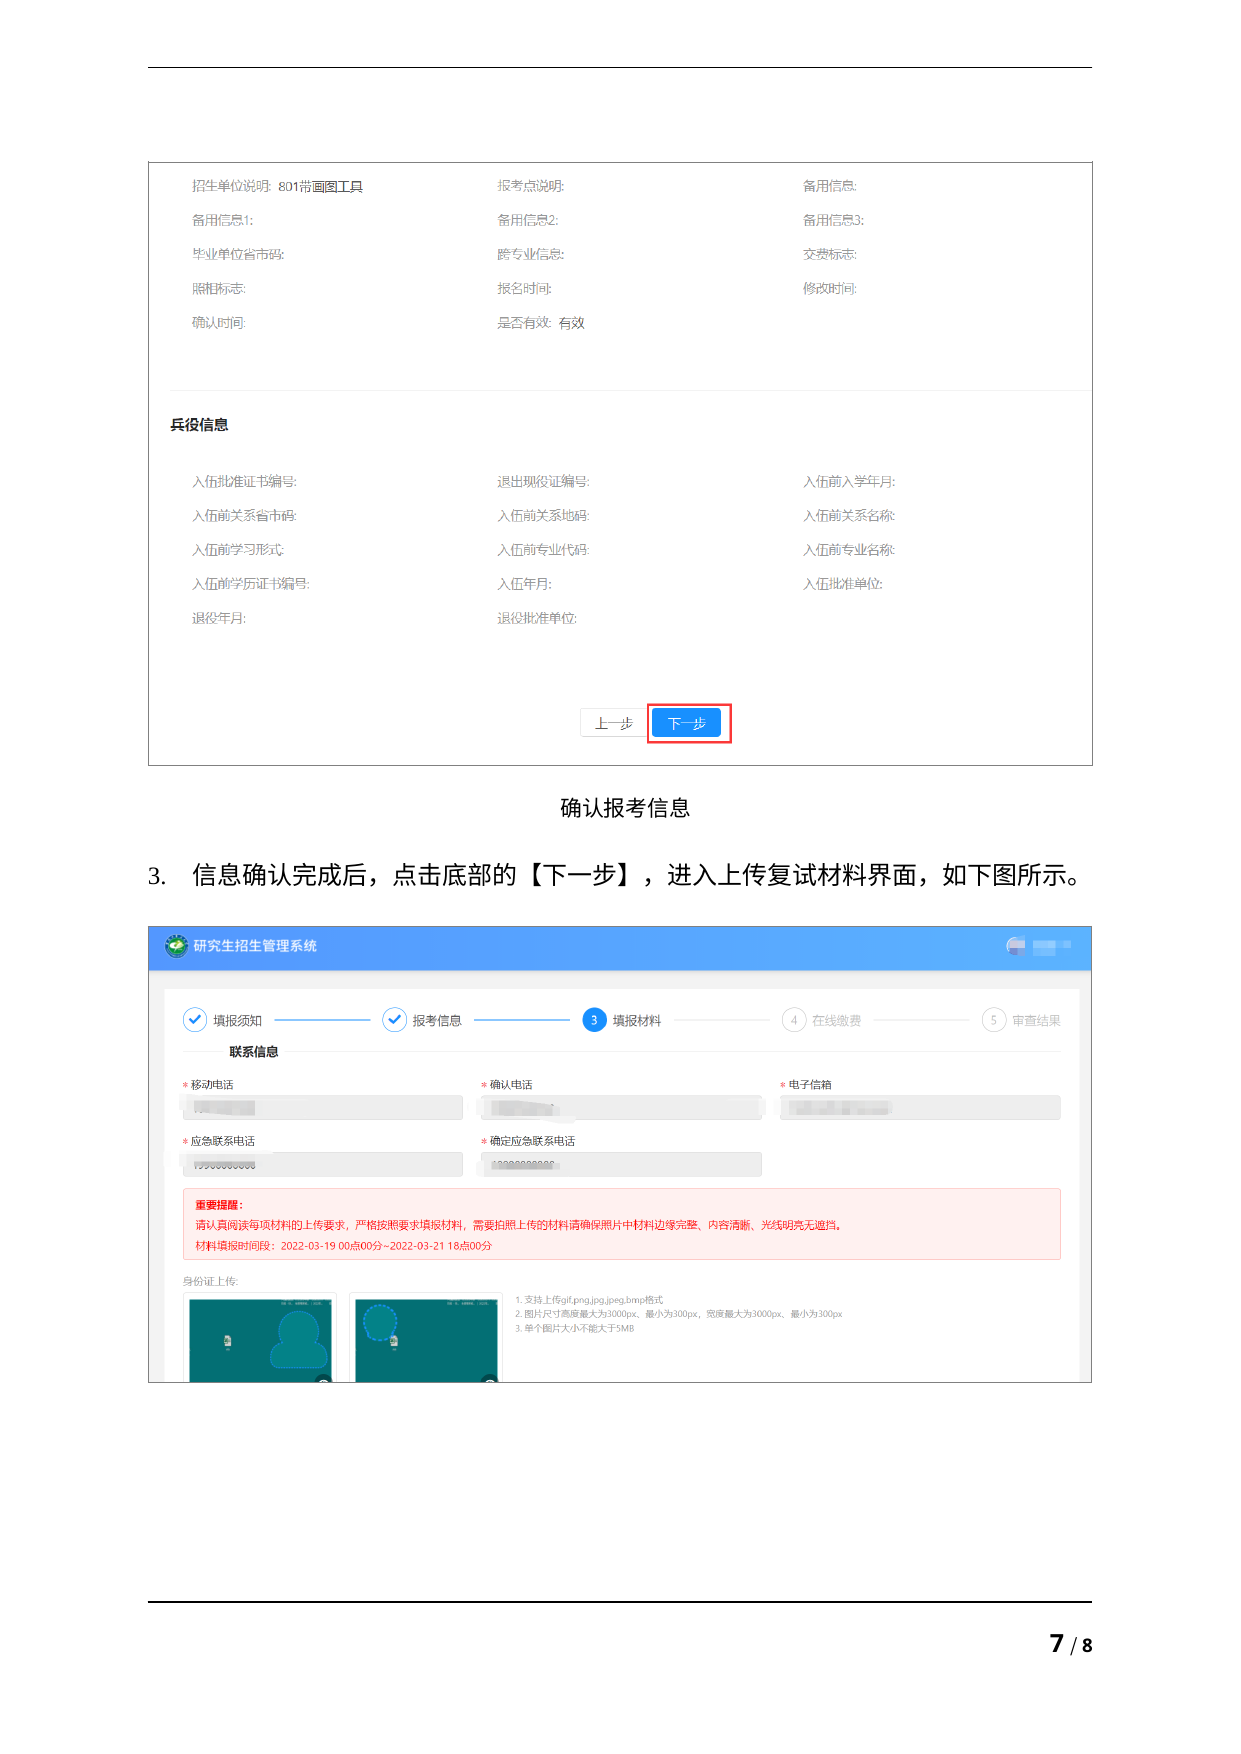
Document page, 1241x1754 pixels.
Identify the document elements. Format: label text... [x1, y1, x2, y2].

list 信息确认完成后，点击底部的【下一步】，进入上传复试材料界面，如下图所示。 [148, 839, 1092, 907]
picture [149, 163, 1092, 765]
picture [149, 927, 1091, 1382]
text 确认报考信息 [148, 790, 1092, 824]
